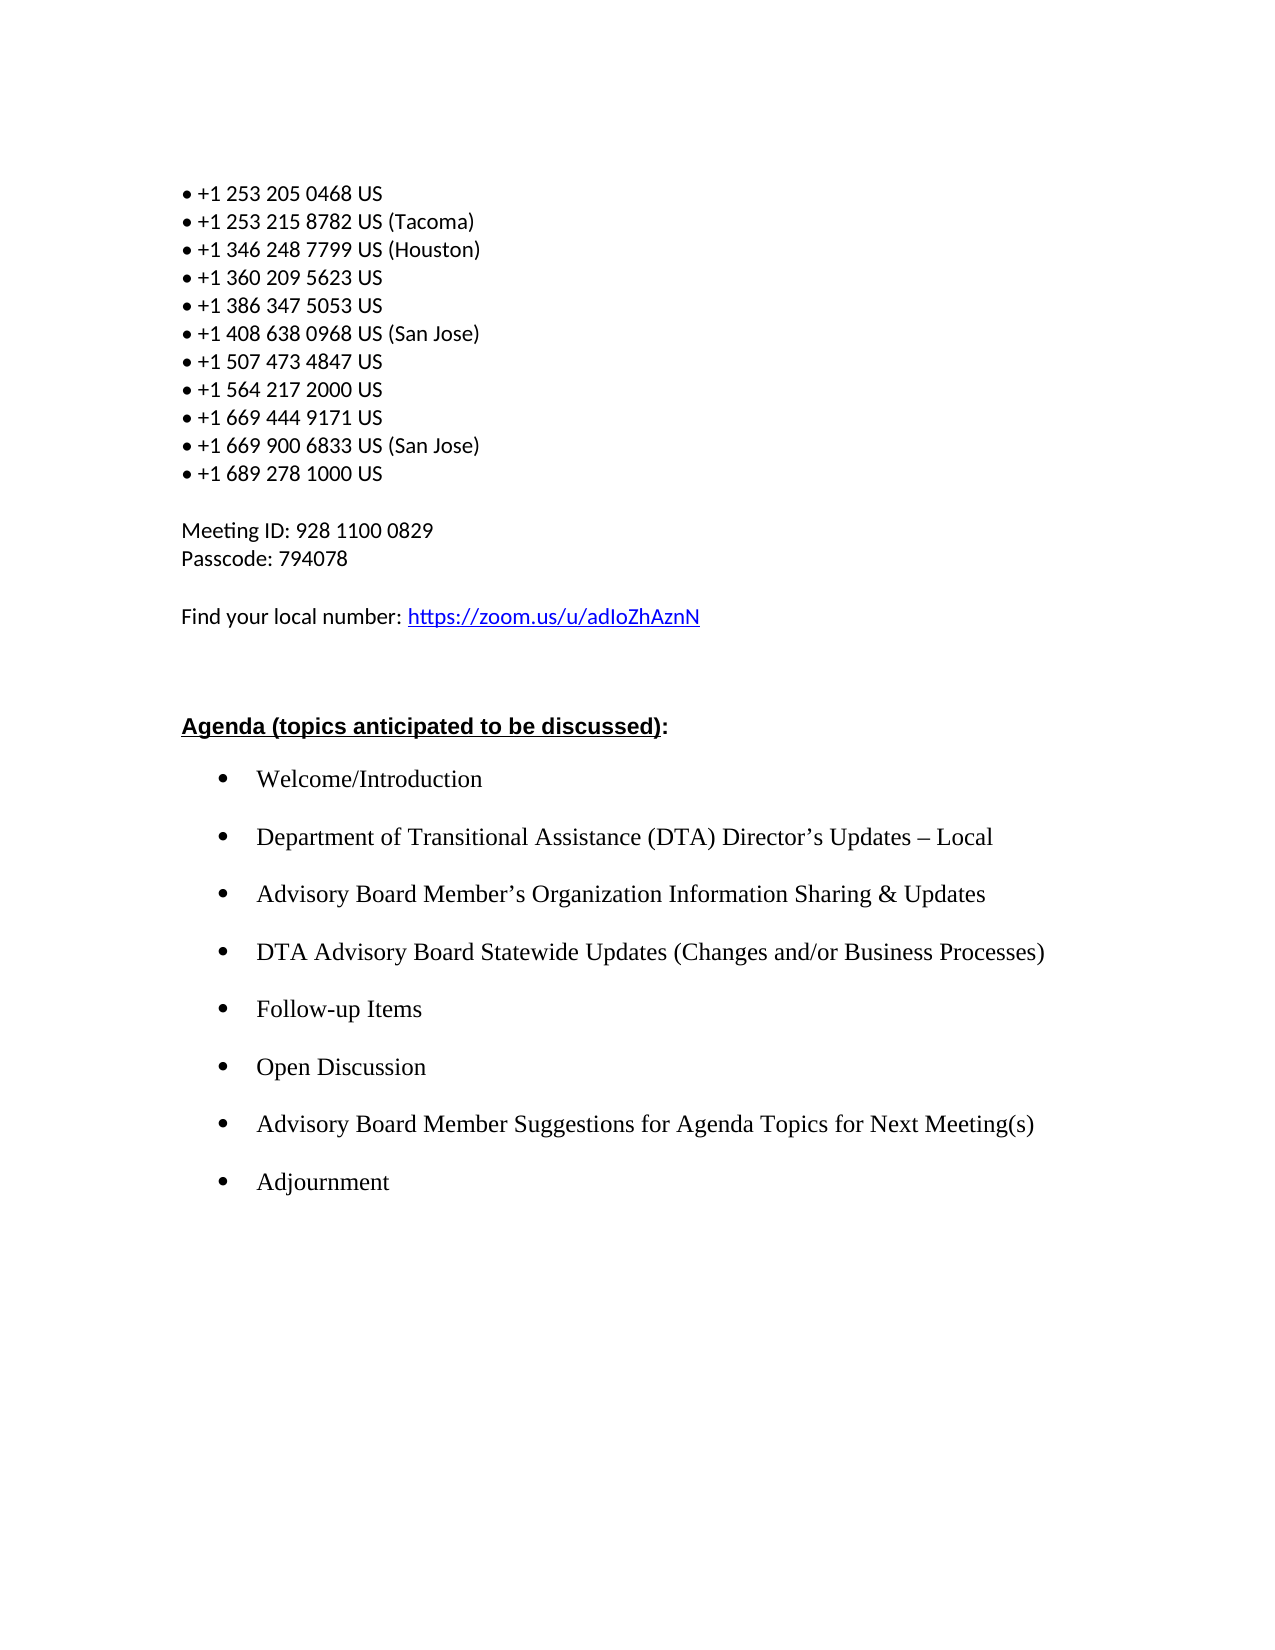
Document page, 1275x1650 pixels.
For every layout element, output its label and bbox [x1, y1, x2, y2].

table_header [150, 150, 1125, 1280]
